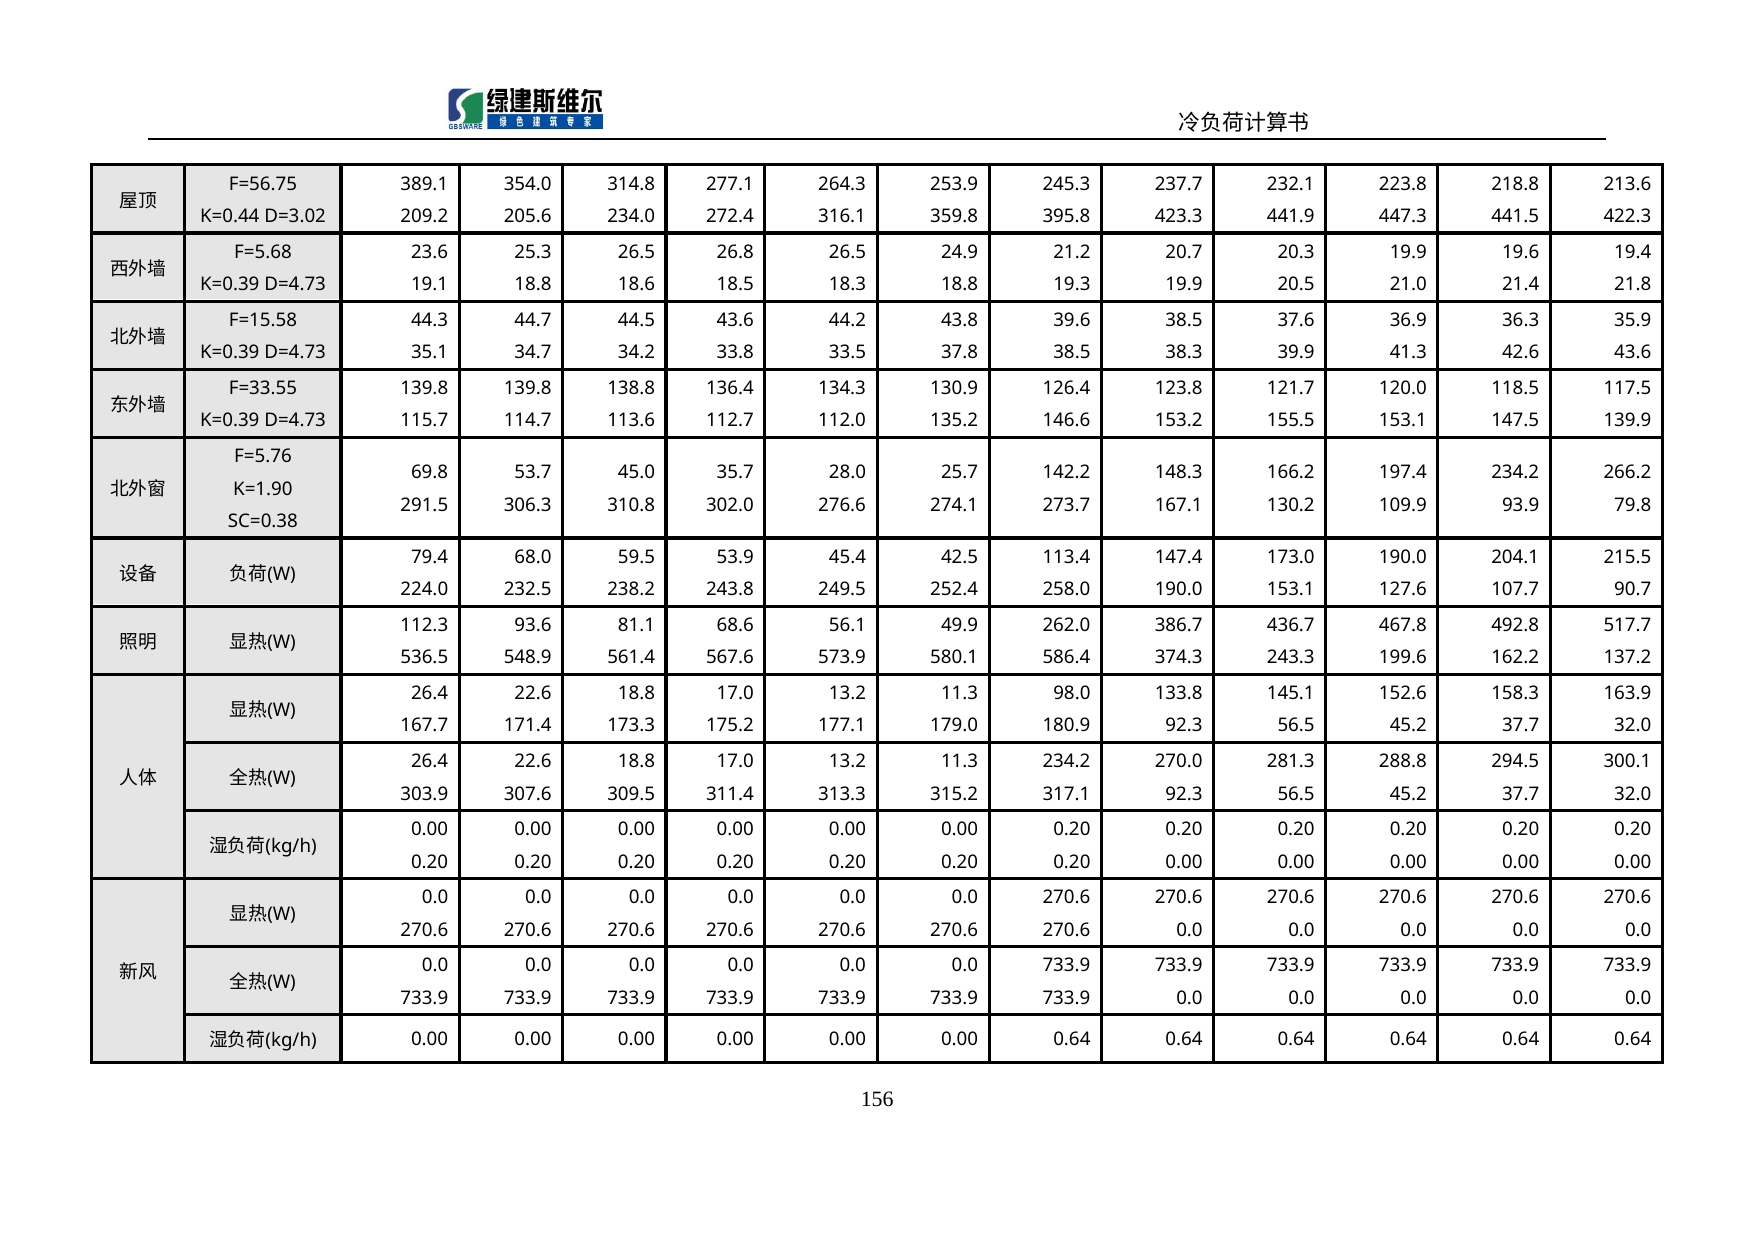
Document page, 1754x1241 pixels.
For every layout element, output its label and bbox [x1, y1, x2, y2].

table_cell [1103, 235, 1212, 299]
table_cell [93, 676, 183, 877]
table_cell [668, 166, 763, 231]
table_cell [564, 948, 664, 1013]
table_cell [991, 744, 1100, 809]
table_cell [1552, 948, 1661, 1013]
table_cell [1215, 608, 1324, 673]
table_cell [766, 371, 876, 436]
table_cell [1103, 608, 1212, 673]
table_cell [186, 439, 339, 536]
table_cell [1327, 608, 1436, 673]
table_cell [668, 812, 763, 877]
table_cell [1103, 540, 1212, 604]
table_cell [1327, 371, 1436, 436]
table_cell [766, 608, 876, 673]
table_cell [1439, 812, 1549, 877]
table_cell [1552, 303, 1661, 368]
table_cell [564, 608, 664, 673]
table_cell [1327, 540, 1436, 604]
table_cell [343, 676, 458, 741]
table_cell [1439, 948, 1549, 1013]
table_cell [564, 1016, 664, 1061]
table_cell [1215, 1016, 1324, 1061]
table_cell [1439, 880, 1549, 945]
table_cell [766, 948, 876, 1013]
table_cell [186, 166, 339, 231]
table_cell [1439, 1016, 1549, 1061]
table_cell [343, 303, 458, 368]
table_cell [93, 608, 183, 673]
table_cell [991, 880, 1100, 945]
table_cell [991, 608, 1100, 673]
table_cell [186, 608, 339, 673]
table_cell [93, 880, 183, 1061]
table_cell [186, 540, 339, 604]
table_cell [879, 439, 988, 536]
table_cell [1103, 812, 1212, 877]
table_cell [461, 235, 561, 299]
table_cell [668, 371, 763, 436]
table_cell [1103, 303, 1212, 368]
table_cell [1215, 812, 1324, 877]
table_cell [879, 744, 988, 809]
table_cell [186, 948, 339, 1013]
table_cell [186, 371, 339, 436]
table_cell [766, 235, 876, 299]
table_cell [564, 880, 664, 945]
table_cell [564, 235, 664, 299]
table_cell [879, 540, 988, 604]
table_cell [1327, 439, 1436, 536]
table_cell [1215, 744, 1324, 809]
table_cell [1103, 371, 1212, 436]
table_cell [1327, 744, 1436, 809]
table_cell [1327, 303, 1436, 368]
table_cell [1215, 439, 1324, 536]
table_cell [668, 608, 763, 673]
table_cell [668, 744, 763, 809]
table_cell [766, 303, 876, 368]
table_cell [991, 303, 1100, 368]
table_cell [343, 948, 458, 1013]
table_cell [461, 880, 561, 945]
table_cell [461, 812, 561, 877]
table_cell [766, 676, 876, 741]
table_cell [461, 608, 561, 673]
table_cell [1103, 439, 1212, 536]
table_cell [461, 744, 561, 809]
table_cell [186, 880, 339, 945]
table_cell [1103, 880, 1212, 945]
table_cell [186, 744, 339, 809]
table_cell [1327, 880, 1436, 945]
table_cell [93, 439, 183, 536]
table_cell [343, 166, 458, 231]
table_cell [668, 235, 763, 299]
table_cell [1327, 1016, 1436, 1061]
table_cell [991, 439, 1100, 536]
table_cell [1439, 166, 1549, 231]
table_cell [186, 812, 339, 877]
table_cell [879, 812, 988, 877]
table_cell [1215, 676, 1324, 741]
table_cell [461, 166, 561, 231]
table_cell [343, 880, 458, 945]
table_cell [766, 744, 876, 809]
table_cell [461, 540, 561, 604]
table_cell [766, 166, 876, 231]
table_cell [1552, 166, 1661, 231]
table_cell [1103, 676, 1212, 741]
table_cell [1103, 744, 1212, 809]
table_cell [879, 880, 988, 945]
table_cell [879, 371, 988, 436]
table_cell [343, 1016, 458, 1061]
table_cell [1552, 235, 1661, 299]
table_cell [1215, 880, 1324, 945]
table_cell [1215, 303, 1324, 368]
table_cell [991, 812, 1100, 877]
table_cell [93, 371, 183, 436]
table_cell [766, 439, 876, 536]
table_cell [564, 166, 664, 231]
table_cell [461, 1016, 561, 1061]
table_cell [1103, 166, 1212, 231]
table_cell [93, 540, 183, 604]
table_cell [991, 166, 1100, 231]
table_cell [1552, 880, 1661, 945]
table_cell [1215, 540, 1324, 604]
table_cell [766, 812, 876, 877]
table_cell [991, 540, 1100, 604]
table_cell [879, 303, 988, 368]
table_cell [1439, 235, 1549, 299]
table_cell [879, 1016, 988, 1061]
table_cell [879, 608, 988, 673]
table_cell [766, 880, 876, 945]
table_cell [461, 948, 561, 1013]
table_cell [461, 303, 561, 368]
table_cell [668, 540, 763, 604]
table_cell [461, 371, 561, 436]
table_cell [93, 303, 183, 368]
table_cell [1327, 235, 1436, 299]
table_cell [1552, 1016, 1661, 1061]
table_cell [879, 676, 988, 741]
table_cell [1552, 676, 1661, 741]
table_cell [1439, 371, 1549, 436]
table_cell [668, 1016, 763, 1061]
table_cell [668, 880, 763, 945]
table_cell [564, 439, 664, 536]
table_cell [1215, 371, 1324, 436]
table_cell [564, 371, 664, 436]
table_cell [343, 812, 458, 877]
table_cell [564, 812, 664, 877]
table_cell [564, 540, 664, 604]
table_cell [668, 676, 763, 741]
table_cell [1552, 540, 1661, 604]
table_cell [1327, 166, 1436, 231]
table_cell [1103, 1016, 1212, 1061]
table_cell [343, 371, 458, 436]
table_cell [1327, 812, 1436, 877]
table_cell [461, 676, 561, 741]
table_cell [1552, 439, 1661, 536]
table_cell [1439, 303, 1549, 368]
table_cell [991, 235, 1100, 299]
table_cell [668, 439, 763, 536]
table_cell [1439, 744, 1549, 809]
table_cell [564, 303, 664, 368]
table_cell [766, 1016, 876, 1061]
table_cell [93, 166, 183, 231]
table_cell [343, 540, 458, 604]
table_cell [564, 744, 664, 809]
picture [444, 88, 604, 130]
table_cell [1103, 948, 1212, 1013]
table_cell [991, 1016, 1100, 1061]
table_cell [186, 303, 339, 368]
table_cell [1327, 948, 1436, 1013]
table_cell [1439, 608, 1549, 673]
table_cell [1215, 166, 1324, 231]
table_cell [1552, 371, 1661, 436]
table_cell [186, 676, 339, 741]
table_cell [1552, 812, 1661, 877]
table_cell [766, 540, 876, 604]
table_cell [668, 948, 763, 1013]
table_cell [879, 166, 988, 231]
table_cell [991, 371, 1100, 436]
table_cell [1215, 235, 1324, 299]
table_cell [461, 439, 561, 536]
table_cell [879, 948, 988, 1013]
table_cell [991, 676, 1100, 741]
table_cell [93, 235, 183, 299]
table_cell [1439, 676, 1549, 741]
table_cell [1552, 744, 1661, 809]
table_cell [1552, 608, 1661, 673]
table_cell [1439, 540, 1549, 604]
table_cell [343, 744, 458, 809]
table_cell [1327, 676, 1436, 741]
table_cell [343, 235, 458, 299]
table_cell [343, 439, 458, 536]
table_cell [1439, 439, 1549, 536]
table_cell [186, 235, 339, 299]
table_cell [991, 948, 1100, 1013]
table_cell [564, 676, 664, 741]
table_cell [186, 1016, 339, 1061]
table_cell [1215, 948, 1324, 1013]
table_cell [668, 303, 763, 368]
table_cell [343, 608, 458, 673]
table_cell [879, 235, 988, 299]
